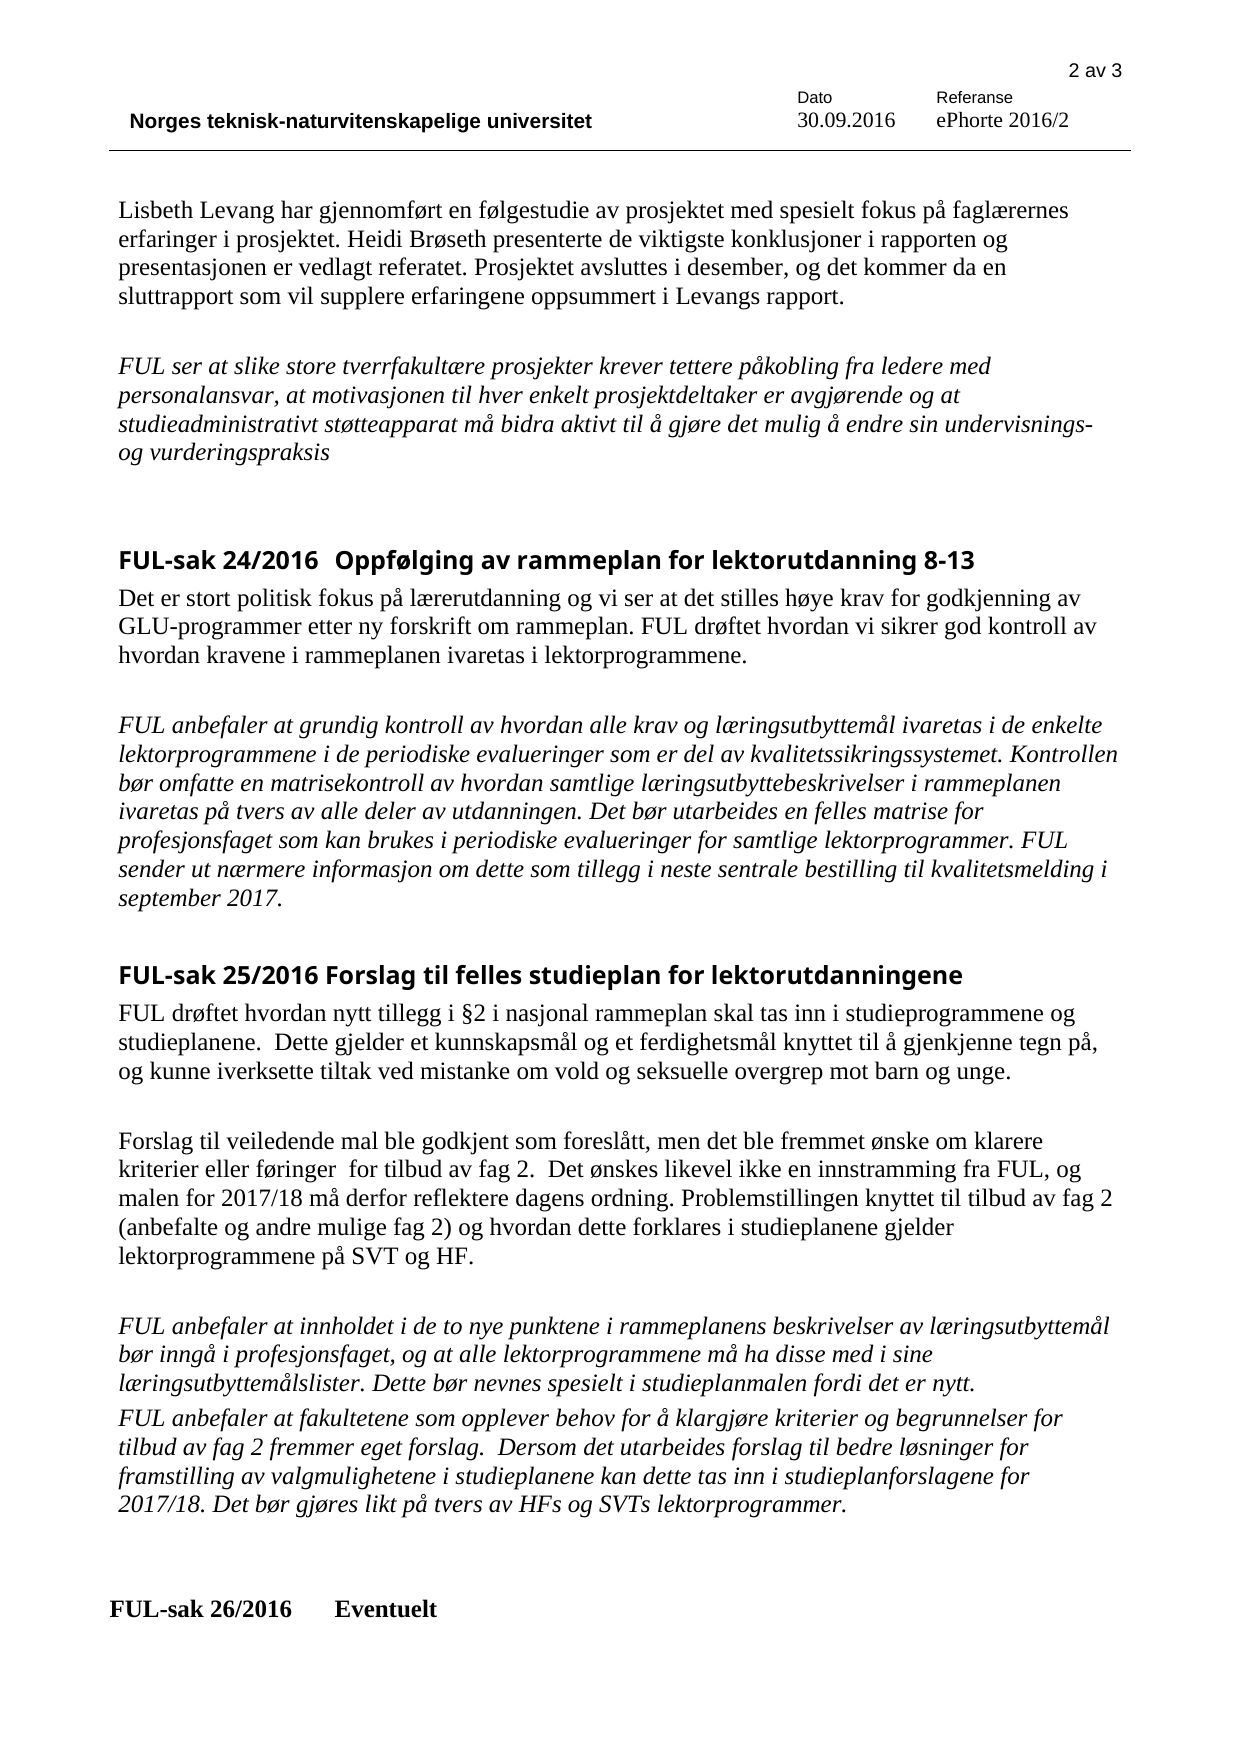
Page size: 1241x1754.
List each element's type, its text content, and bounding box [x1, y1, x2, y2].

text FUL drøftet hvordan nytt tillegg i §2 i nasjonal rammeplan skal tas inn i studieprogrammene og studieplanene. Dette gjelder et kunnskapsmål og et ferdighetsmål knyttet til å gjenkjenne tegn på, og kunne iverksette tiltak ved mistanke om vold og seksuelle overgrep mot barn og unge. [118, 998, 1122, 1084]
text Det er stort politisk fokus på lærerutdanning og vi ser at det stilles høye krav for godkjenning av GLU-programmer etter ny forskrift om rammeplan. FUL drøftet hvordan vi sikrer god kontroll av hvordan kravene i rammeplanen ivaretas i lektorprogrammene. [118, 583, 1122, 669]
text FUL anbefaler at innholdet i de to nye punktene i rammeplanens beskrivelser av læringsutbyttemål bør inngå i profesjonsfaget, og at alle lektorprogrammene må ha disse med i sine læringsutbyttemålslister. Dette bør nevnes spesielt i studieplanmalen fordi det er nytt. [118, 1311, 1122, 1397]
text Lisbeth Levang har gjennomført en følgestudie av prosjektet med spesielt fokus på faglærernes erfaringer i prosjektet. Heidi Brøseth presenterte de viktigste konklusjoner i rapporten og presentasjonen er vedlagt referatet. Prosjektet avsluttes i desember, og det kommer da en sluttrapport som vil supplere erfaringene oppsummert i Levangs rapport. [118, 195, 1122, 310]
text FUL anbefaler at grundig kontroll av hvordan alle krav og læringsutbyttemål ivaretas i de enkelte lektorprogrammene i de periodiske evalueringer som er del av kvalitetssikringssystemet. Kontrollen bør omfatte en matrisekontroll av hvordan samtlige læringsutbyttebeskrivelser i rammeplanen ivaretas på tvers av alle deler av utdanningen. Det bør utarbeides en felles matrise for profesjonsfaget som kan brukes i periodiske evalueringer for samtlige lektorprogrammer. FUL sender ut nærmere informasjon om dette som tillegg i neste sentrale bestilling til kvalitetsmelding i september 2017. [118, 710, 1122, 911]
text FUL-sak 25/2016 Forslag til felles studieplan for lektorutdanningene [118, 958, 1122, 992]
text FUL-sak 26/2016 Eventuelt [109, 1594, 1122, 1623]
text Forslag til veiledende mal ble godkjent som foreslått, men det ble fremmet ønske om klarere kriterier eller føringer for tilbud av fag 2. Det ønskes likevel ikke en innstramming fra FUL, og malen for 2017/18 må derfor reflektere dagens ordning. Problemstillingen knyttet til tilbud av fag 2 (anbefalte og andre mulige fag 2) og hvordan dette forklares i studieplanene gjelder lektorprogrammene på SVT og HF. [118, 1126, 1122, 1269]
text FUL anbefaler at fakultetene som opplever behov for å klargjøre kriterier og begrunnelser for tilbud av fag 2 fremmer eget forslag. Dersom det utarbeides forslag til bedre løsninger for framstilling av valgmulighetene i studieplanene kan dette tas inn i studieplanforslagene for 2017/18. Det bør gjøres likt på tvers av HFs og SVTs lektorprogrammer. [118, 1403, 1122, 1518]
text FUL-sak 24/2016 Oppfølging av rammeplan for lektorutdanning 8-13 [118, 542, 1122, 576]
text FUL ser at slike store tverrfakultære prosjekter krever tettere påkobling fra ledere med personalansvar, at motivasjonen til hver enkelt prosjektdeltaker er avgjørende og at studieadministrativt støtteapparat må bidra aktivt til å gjøre det mulig å endre sin undervisnings- og vurderingspraksis [118, 351, 1122, 466]
